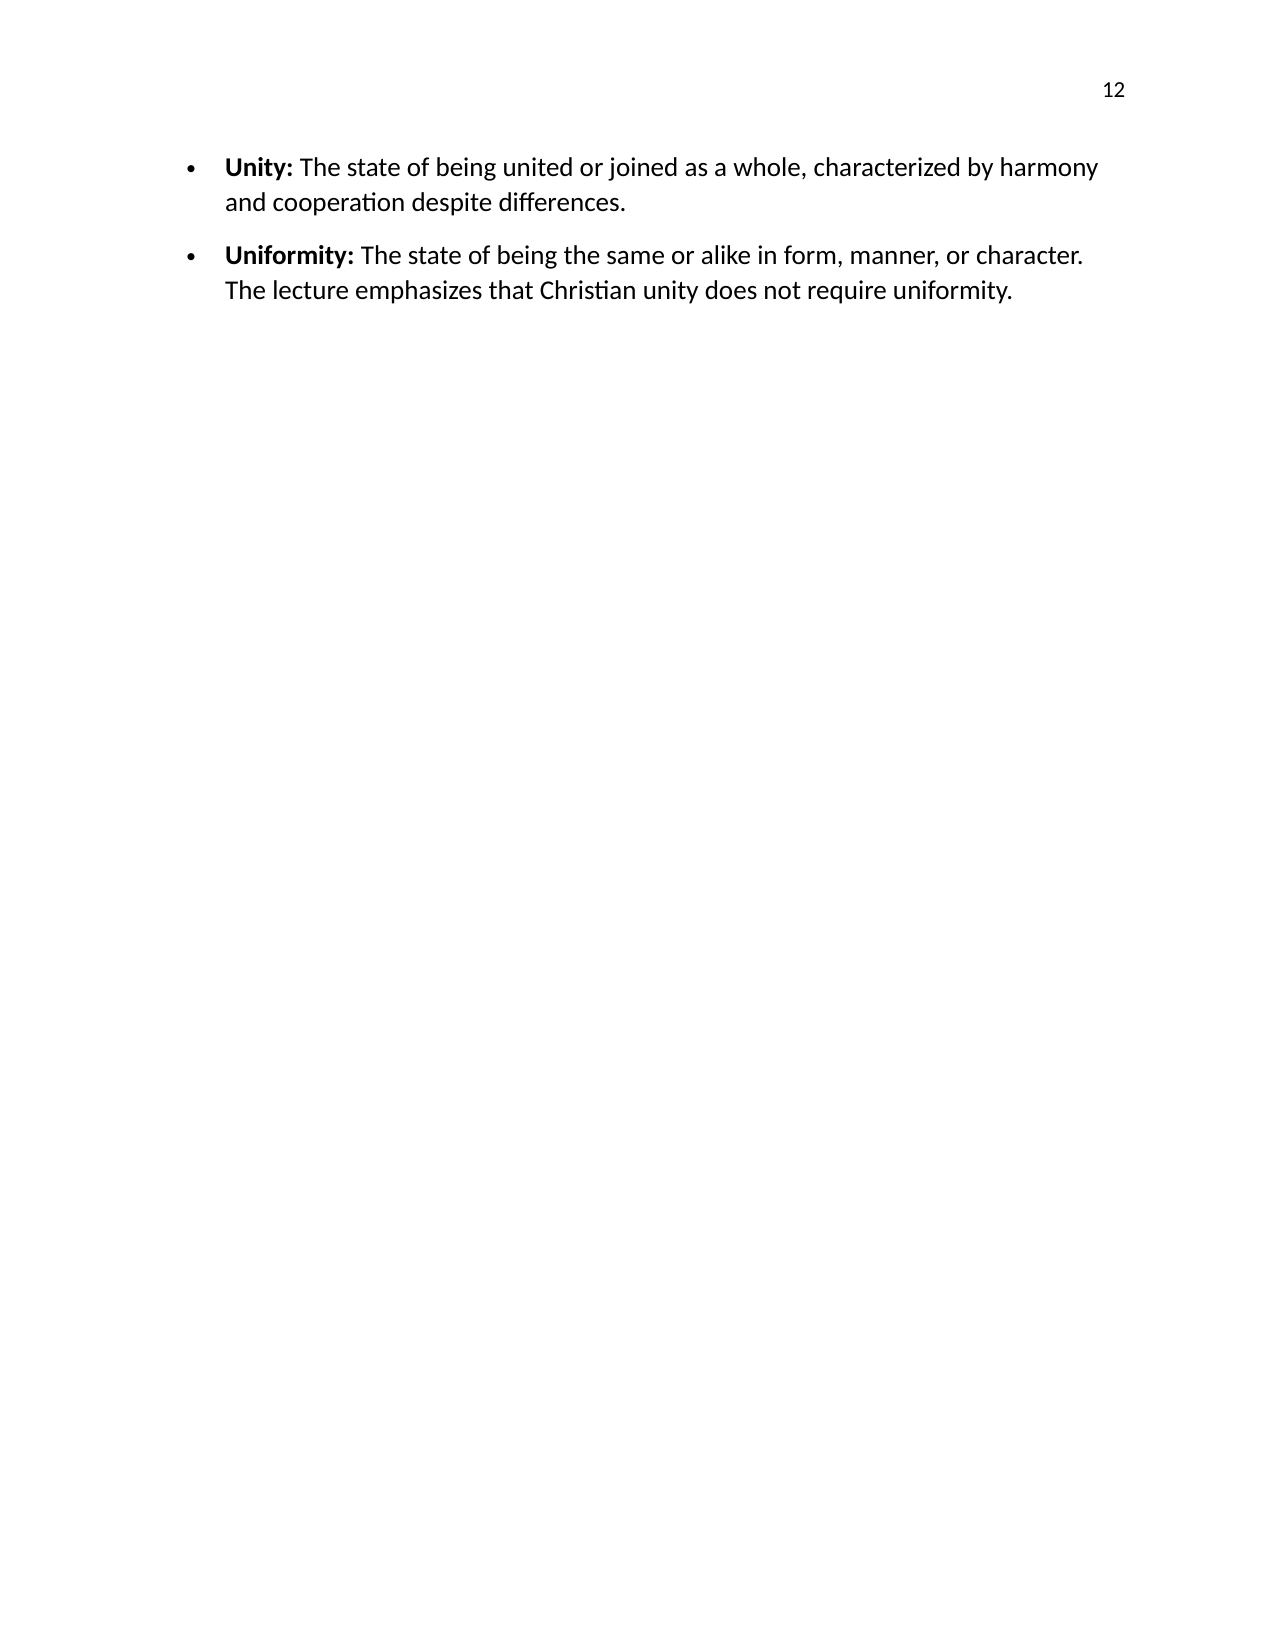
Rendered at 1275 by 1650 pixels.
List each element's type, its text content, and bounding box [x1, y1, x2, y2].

list Uniformity: The state of being the same or alike in form, manner, or character. The lecture emphasizes that Christian unity does not require uniformity. [187, 238, 1125, 307]
list Unity: The state of being united or joined as a whole, characterized by harmony and cooperation despite differences. [187, 150, 1125, 219]
